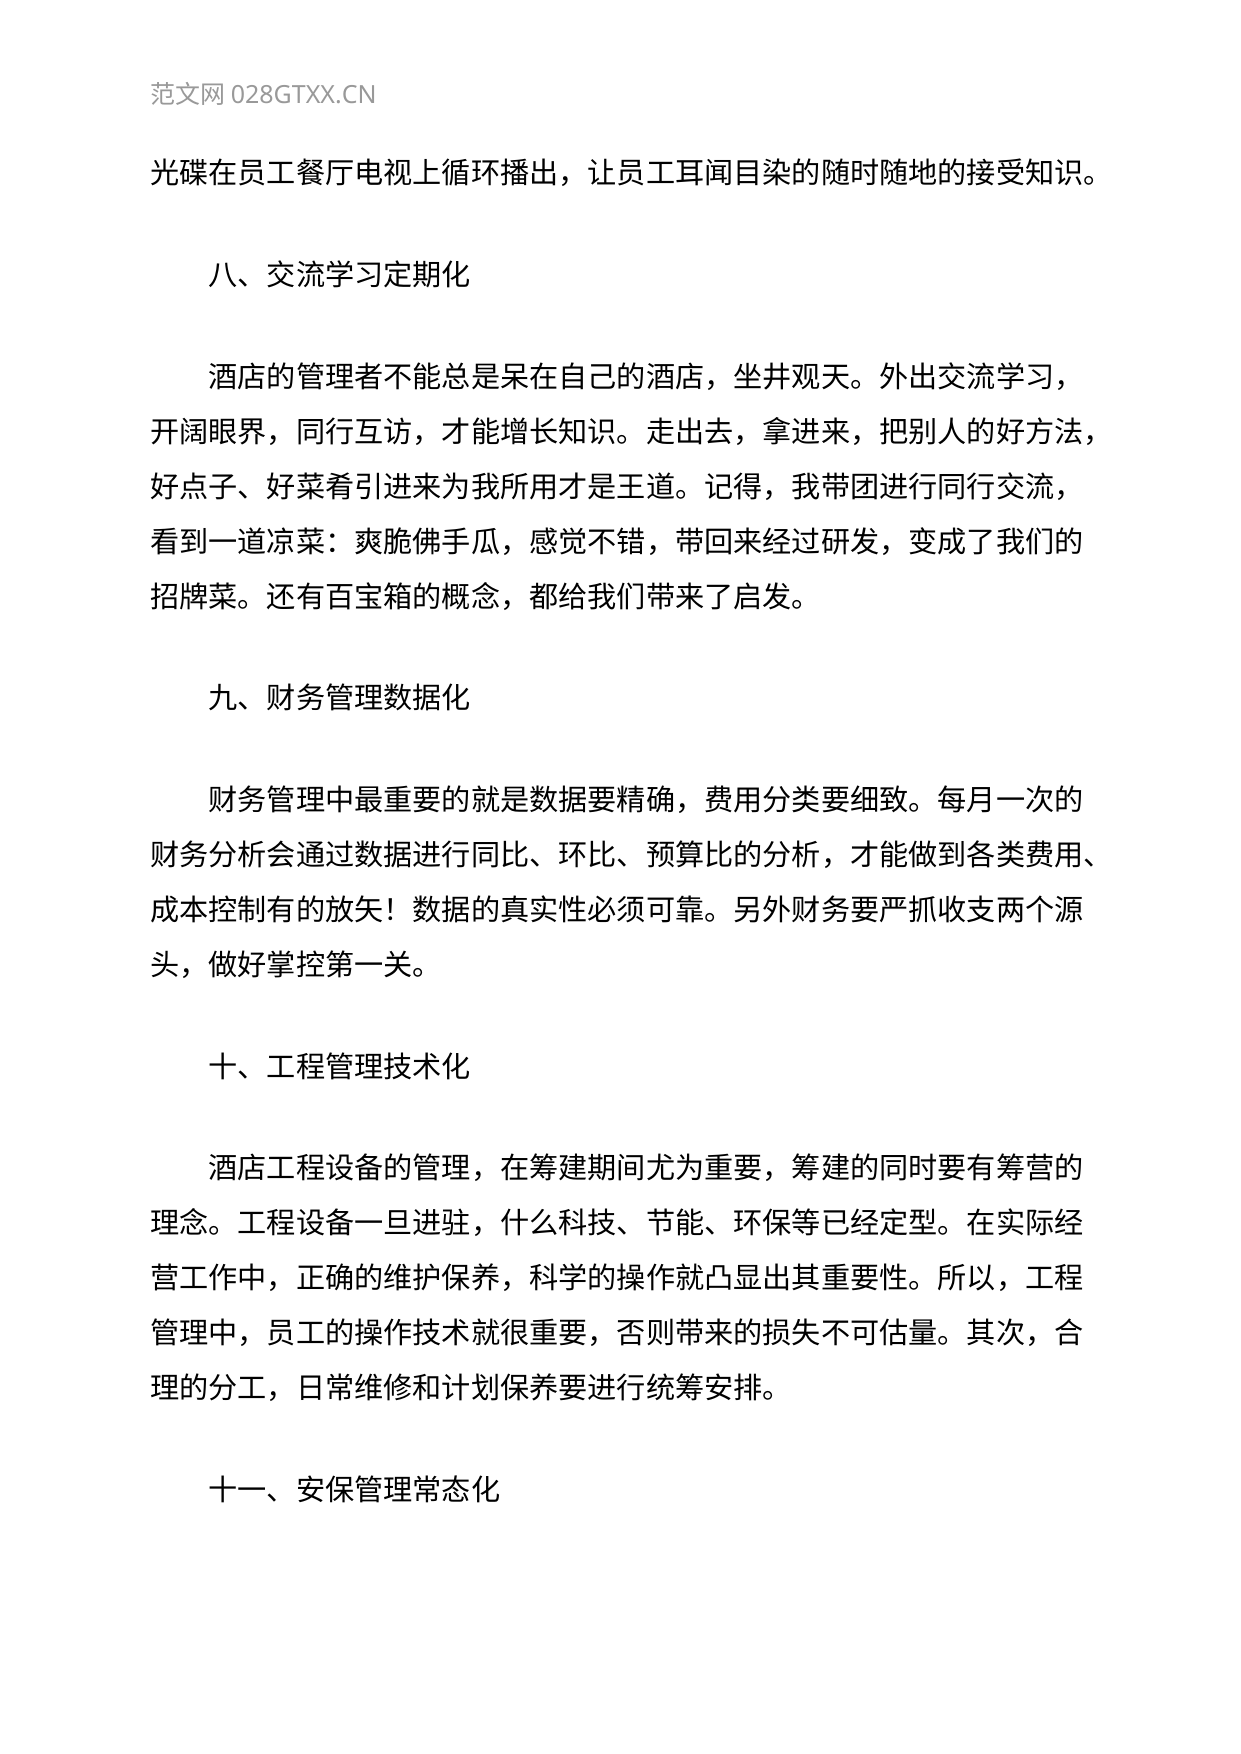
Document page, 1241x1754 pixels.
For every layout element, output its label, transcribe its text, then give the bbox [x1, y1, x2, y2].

text 酒店的管理者不能总是呆在自己的酒店，坐井观天。外出交流学习，开阔眼界，同行互访，才能增长知识。走出去，拿进来，把别人的好方法，好点子、好菜肴引进来为我所用才是王道。记得，我带团进行同行交流，看到一道凉菜：爽脆佛手瓜，感觉不错，带回来经过研发，变成了我们的招牌菜。还有百宝箱的概念，都给我们带来了启发。 [150, 353, 1090, 615]
text 酒店工程设备的管理，在筹建期间尤为重要，筹建的同时要有筹营的理念。工程设备一旦进驻，什么科技、节能、环保等已经定型。在实际经营工作中，正确的维护保养，科学的操作就凸显出其重要性。所以，工程管理中，员工的操作技术就很重要，否则带来的损失不可估量。其次，合理的分工，日常维修和计划保养要进行统筹安排。 [150, 1145, 1090, 1407]
text 十、工程管理技术化 [150, 1043, 1090, 1085]
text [150, 150, 1090, 192]
text 八、交流学习定期化 [150, 252, 1090, 294]
text 九、财务管理数据化 [150, 675, 1090, 717]
text 财务管理中最重要的就是数据要精确，费用分类要细致。每月一次的财务分析会通过数据进行同比、环比、预算比的分析，才能做到各类费用、成本控制有的放矢！数据的真实性必须可靠。另外财务要严抓收支两个源头，做好掌控第一关。 [150, 777, 1090, 984]
text 十一、安保管理常态化 [150, 1466, 1090, 1508]
